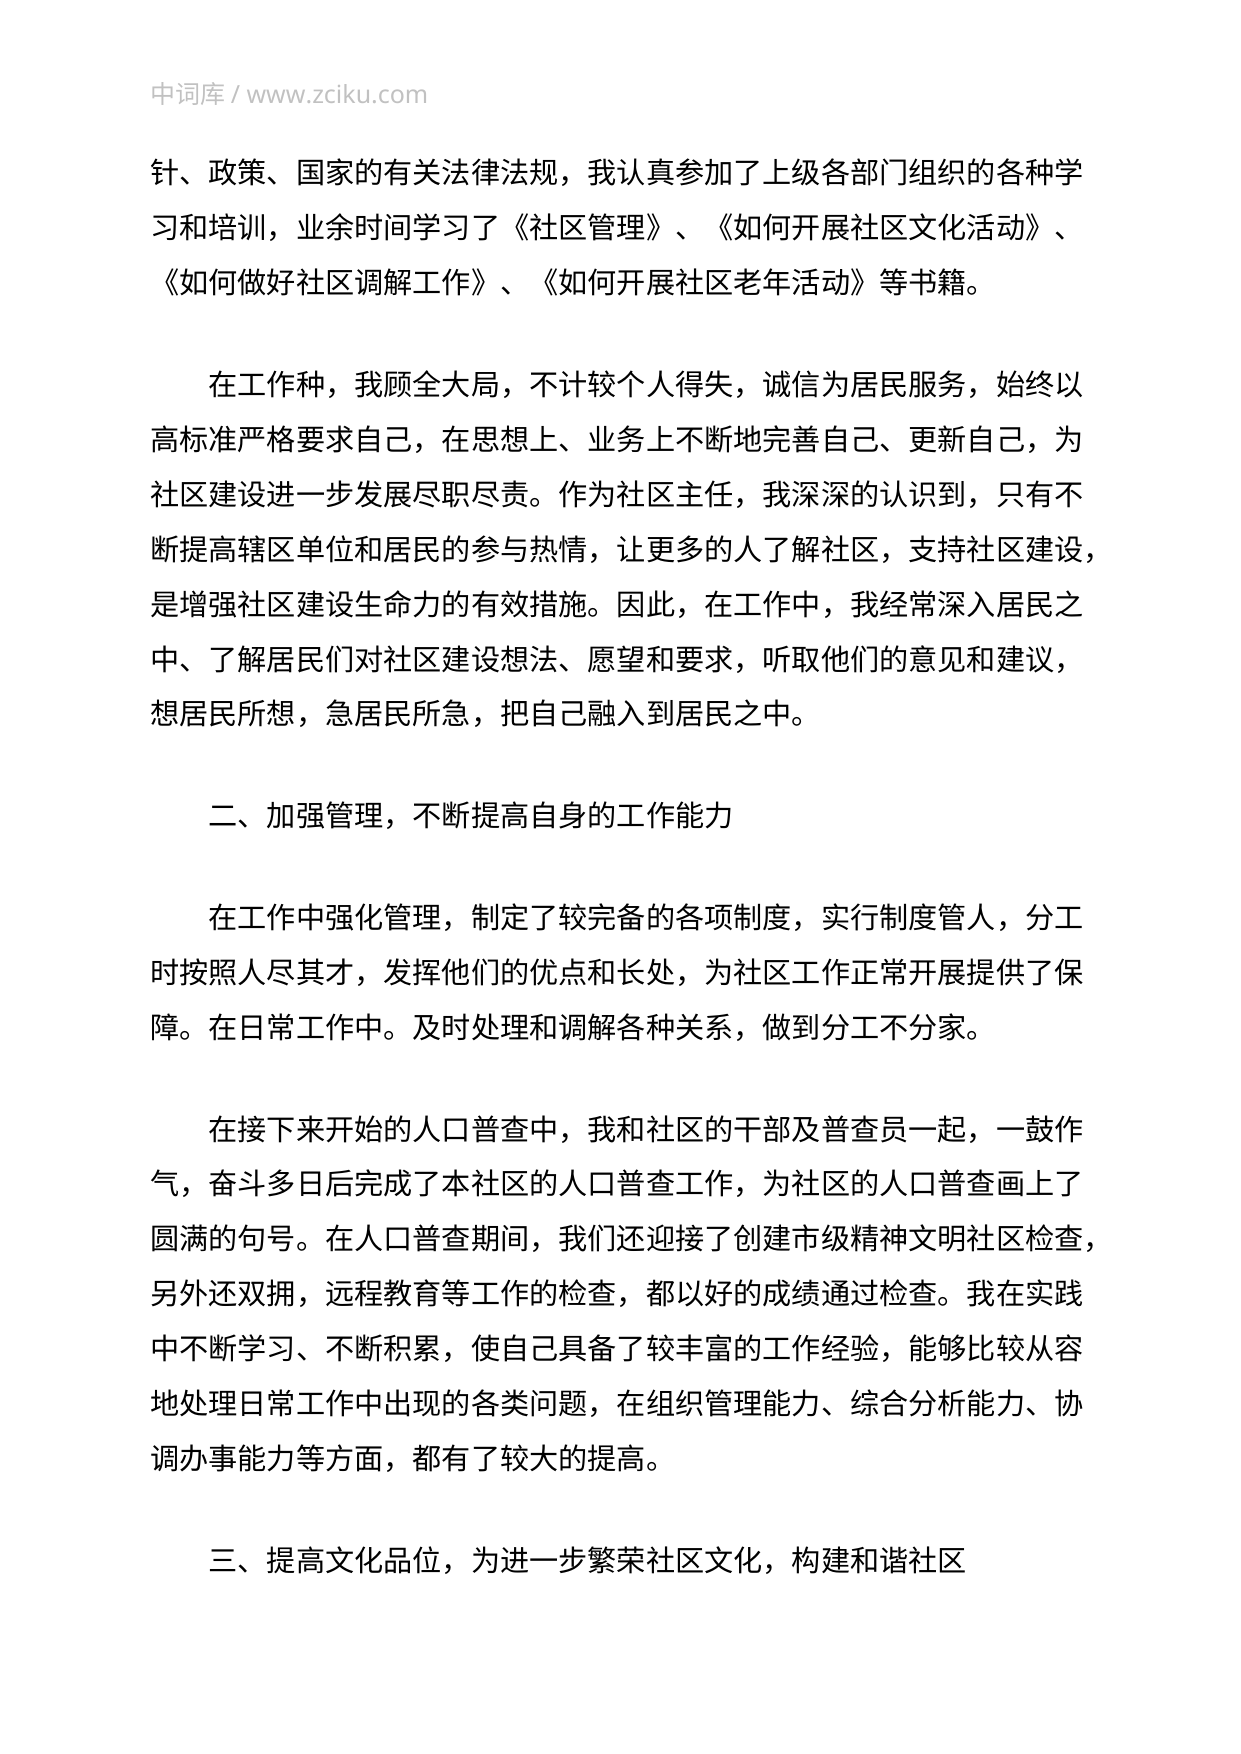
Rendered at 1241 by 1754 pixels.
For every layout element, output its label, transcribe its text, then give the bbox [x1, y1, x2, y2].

text 三、提高文化品位，为进一步繁荣社区文化，构建和谐社区 [150, 1537, 1090, 1579]
text 在工作种，我顾全大局，不计较个人得失，诚信为居民服务，始终以高标准严格要求自己，在思想上、业务上不断地完善自己、更新自己，为社区建设进一步发展尽职尽责。作为社区主任，我深深的认识到，只有不断提高辖区单位和居民的参与热情，让更多的人了解社区，支持社区建设，是增强社区建设生命力的有效措施。因此，在工作中，我经常深入居民之中、了解居民们对社区建设想法、愿望和要求，听取他们的意见和建议，想居民所想，急居民所急，把自己融入到居民之中。 [150, 362, 1090, 733]
text 在接下来开始的人口普查中，我和社区的干部及普查员一起，一鼓作气，奋斗多日后完成了本社区的人口普查工作，为社区的人口普查画上了圆满的句号。在人口普查期间，我们还迎接了创建市级精神文明社区检查，另外还双拥，远程教育等工作的检查，都以好的成绩通过检查。我在实践中不断学习、不断积累，使自己具备了较丰富的工作经验，能够比较从容地处理日常工作中出现的各类问题，在组织管理能力、综合分析能力、协调办事能力等方面，都有了较大的提高。 [150, 1106, 1090, 1478]
text 在工作中强化管理，制定了较完备的各项制度，实行制度管人，分工时按照人尽其才，发挥他们的优点和长处，为社区工作正常开展提供了保障。在日常工作中。及时处理和调解各种关系，做到分工不分家。 [150, 894, 1090, 1047]
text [150, 150, 1090, 302]
text 二、加强管理，不断提高自身的工作能力 [150, 793, 1090, 835]
